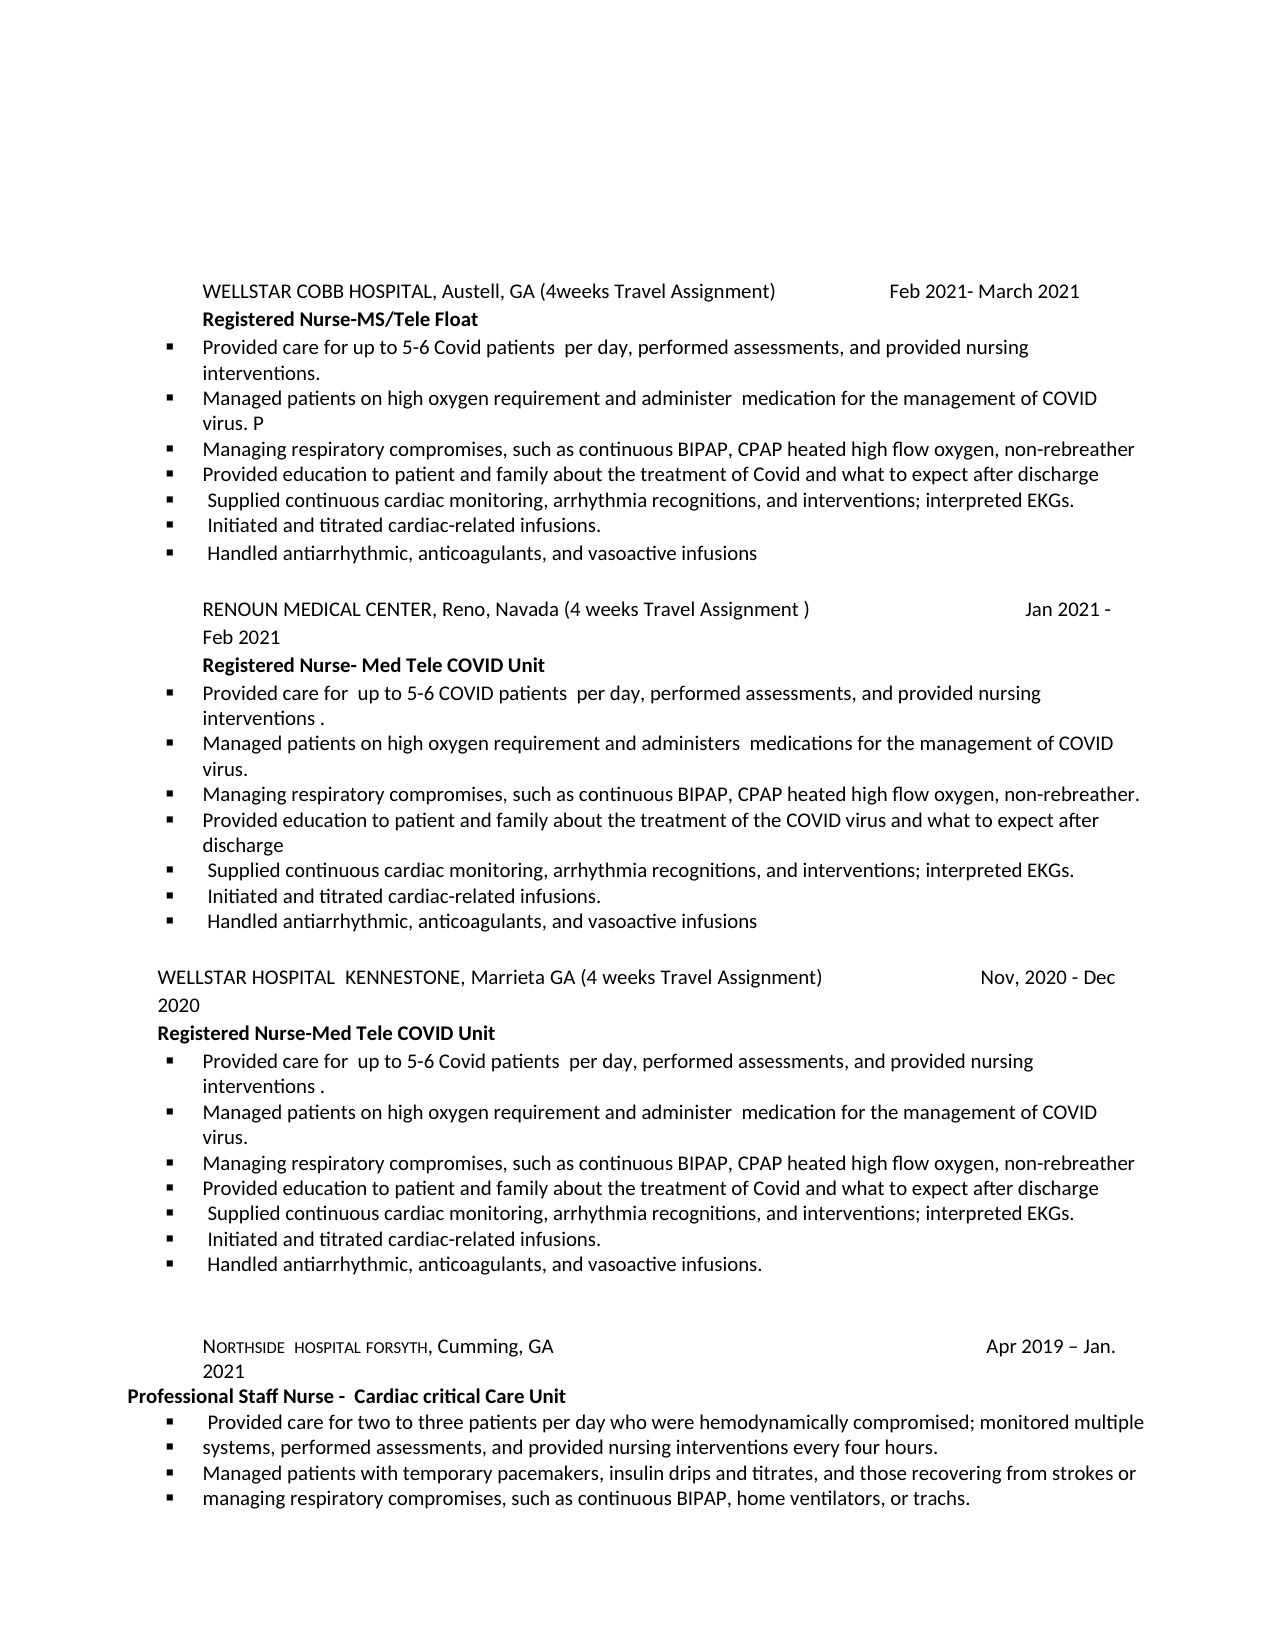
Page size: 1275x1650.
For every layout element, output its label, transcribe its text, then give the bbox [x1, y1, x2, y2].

list Managing respiratory compromises, such as continuous BIPAP, CPAP heated high flow oxygen, non-rebreather. [165, 781, 1147, 807]
list Handled antiarrhythmic, anticoagulants, and vasoactive infusions [165, 908, 1117, 934]
list Provided education to patient and family about the treatment of the COVID virus and what to expect after discharge [165, 807, 1147, 858]
list Registered Nurse- Med Tele COVID Unit [202, 652, 1117, 677]
list Provided education to patient and family about the treatment of Covid and what to expect after discharge [165, 1175, 1147, 1201]
list Handled antiarrhythmic, anticoagulants, and vasoactive infusions [165, 540, 1117, 566]
list systems, performed assessments, and provided nursing interventions every four hours. [165, 1434, 1147, 1460]
list Managed patients on high oxygen requirement and administers medications for the management of COVID virus. [165, 731, 1147, 781]
list Northside hospital forsyth, Cumming, GA Apr 2019 – Jan. 2021 [202, 1333, 1147, 1384]
list Supplied continuous cardiac monitoring, arrhythmia recognitions, and interventions; interpreted EKGs. [165, 1201, 1147, 1226]
list Managed patients on high oxygen requirement and administer medication for the management of COVID virus. [165, 1099, 1147, 1150]
list Supplied continuous cardiac monitoring, arrhythmia recognitions, and interventions; interpreted EKGs. [165, 858, 1147, 883]
list Managing respiratory compromises, such as continuous BIPAP, CPAP heated high flow oxygen, non-rebreather [165, 436, 1147, 461]
list Provided care for up to 5-6 Covid patients per day, performed assessments, and provided nursing interventions. [165, 334, 1147, 385]
list Provided care for two to three patients per day who were hemodynamically compromised; monitored multiple [165, 1409, 1147, 1434]
list Provided care for up to 5-6 COVID patients per day, performed assessments, and provided nursing interventions . [165, 680, 1147, 731]
list Managing respiratory compromises, such as continuous BIPAP, CPAP heated high flow oxygen, non-rebreather [165, 1150, 1147, 1175]
text Registered Nurse-Med Tele COVID Unit [157, 1020, 1117, 1046]
list managing respiratory compromises, such as continuous BIPAP, home ventilators, or trachs. [165, 1485, 1147, 1511]
list RENOUN MEDICAL CENTER, Reno, Navada (4 weeks Travel Assignment ) Jan 2021 -Feb 2021 [202, 596, 1117, 649]
list Supplied continuous cardiac monitoring, arrhythmia recognitions, and interventions; interpreted EKGs. [165, 487, 1147, 512]
list Managed patients on high oxygen requirement and administer medication for the management of COVID virus. P [165, 385, 1147, 436]
list Provided education to patient and family about the treatment of Covid and what to expect after discharge [165, 461, 1147, 487]
list WELLSTAR COBB HOSPITAL, Austell, GA (4weeks Travel Assignment) Feb 2021- March 2021 [202, 278, 1117, 304]
text WELLSTAR HOSPITAL KENNESTONE, Marrieta GA (4 weeks Travel Assignment) Nov, 2020 - Dec 2020 [157, 964, 1117, 1018]
text Professional Staff Nurse - Cardiac critical Care Unit [127, 1384, 1147, 1409]
list Registered Nurse-MS/Tele Float [202, 306, 1117, 332]
list Handled antiarrhythmic, anticoagulants, and vasoactive infusions. [165, 1251, 1147, 1277]
list Managed patients with temporary pacemakers, insulin drips and titrates, and those recovering from strokes or [165, 1460, 1147, 1485]
list Initiated and titrated cardiac-related infusions. [165, 1226, 1147, 1251]
list Initiated and titrated cardiac-related infusions. [165, 512, 1117, 538]
list Provided care for up to 5-6 Covid patients per day, performed assessments, and provided nursing interventions . [165, 1048, 1147, 1099]
list Initiated and titrated cardiac-related infusions. [165, 883, 1147, 908]
